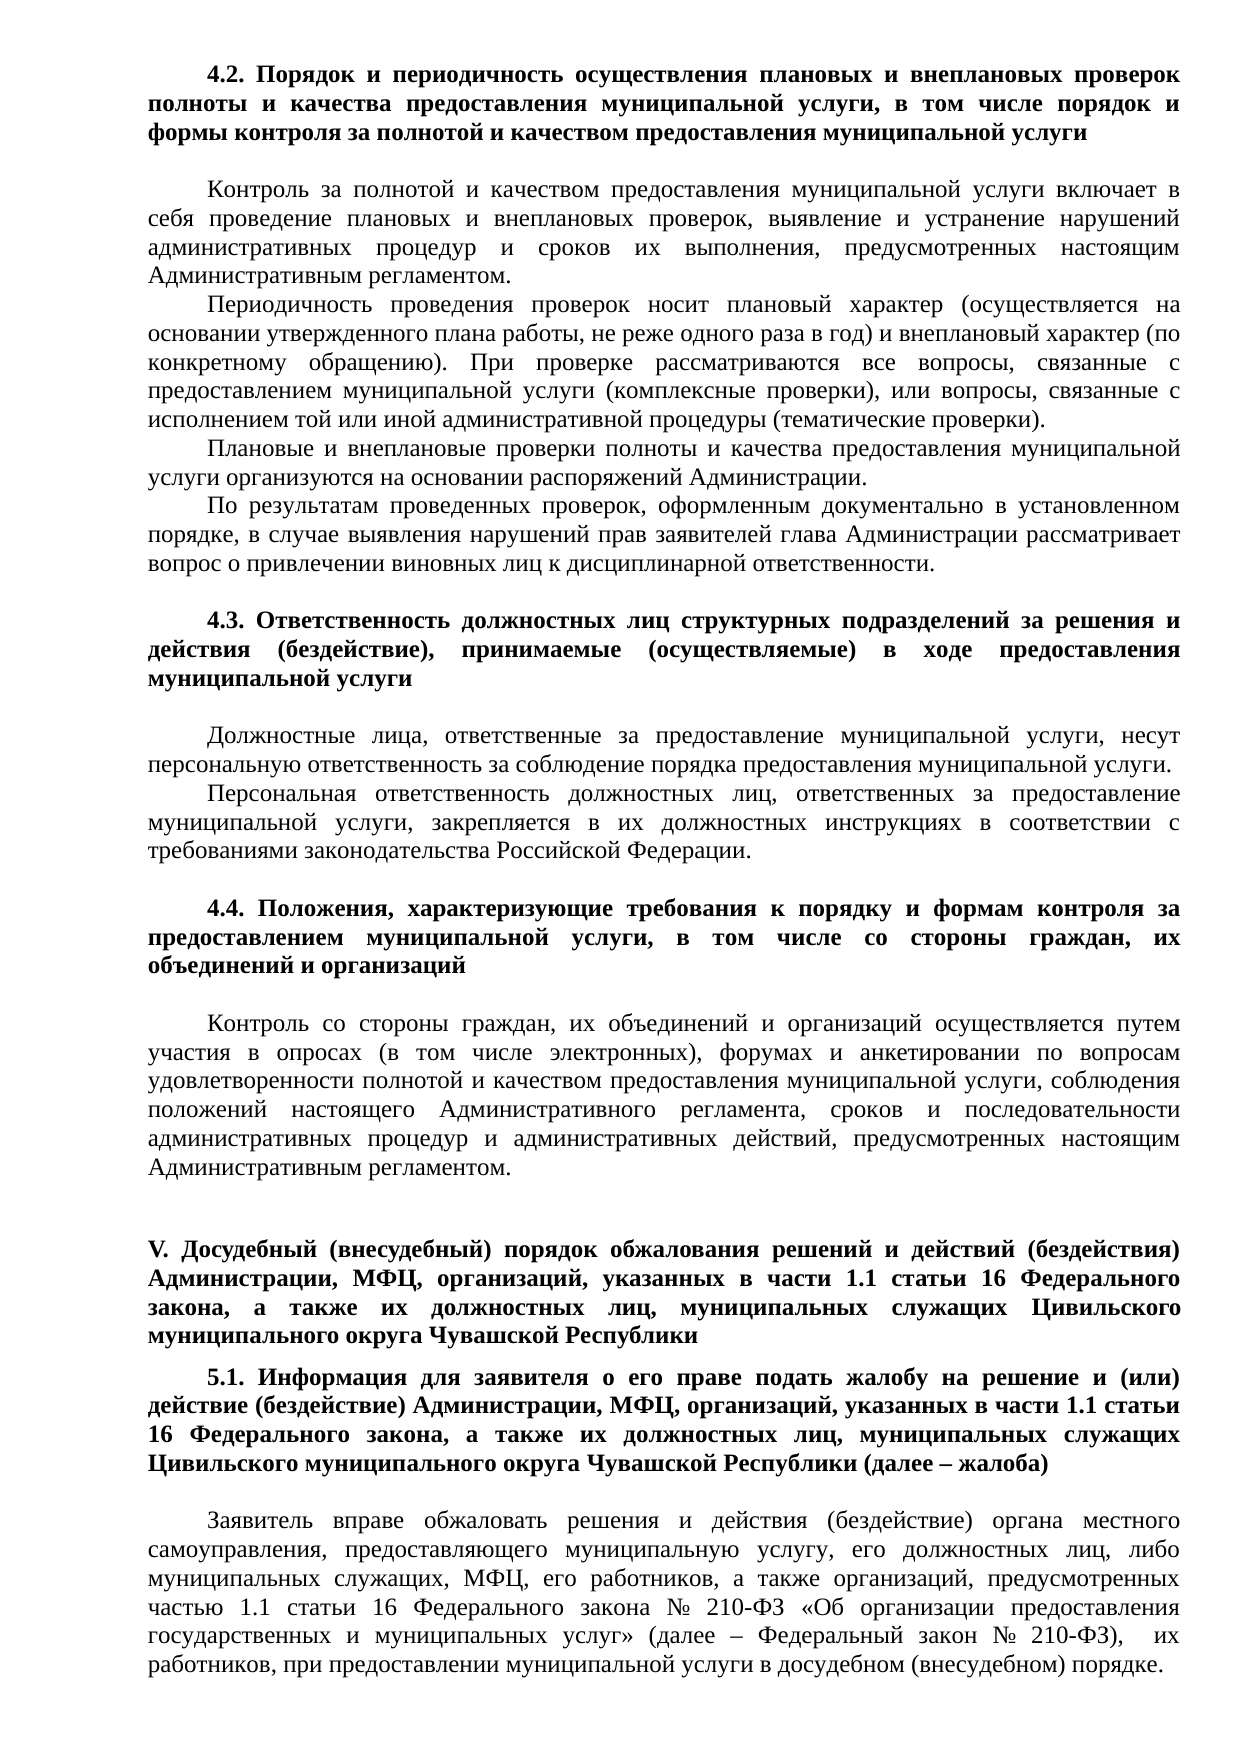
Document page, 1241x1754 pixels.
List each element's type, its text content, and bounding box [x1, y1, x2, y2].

text 5.1. Информация для заявителя о его праве подать жалобу на решение и (или) действие (бездействие) Администрации, МФЦ, организаций, указанных в части 1.1 статьи 16 Федерального закона, а также их должностных лиц, муниципальных служащих Цивильского муниципального округа Чувашской Республики (далее – жалоба) [148, 1362, 1181, 1477]
text Персональная ответственность должностных лиц, ответственных за предоставление муниципальной услуги, закрепляется в их должностных инструкциях в соответствии с требованиями законодательства Российской Федерации. [148, 778, 1181, 864]
text 4.2. Порядок и периодичность осуществления плановых и внеплановых проверок полноты и качества предоставления муниципальной услуги, в том числе порядок и формы контроля за полнотой и качеством предоставления муниципальной услуги [148, 59, 1181, 145]
text По результатам проведенных проверок, оформленным документально в установленном порядке, в случае выявления нарушений прав заявителей глава Администрации рассматривает вопрос о привлечении виновных лиц к дисциплинарной ответственности. [148, 490, 1181, 577]
text 4.4. Положения, характеризующие требования к порядку и формам контроля за предоставлением муниципальной услуги, в том числе со стороны граждан, их объединений и организаций [148, 893, 1181, 979]
text Заявитель вправе обжаловать решения и действия (бездействие) органа местного самоуправления, предоставляющего муниципальную услугу, его должностных лиц, либо муниципальных служащих, МФЦ, его работников, а также организаций, предусмотренных частью 1.1 статьи 16 Федерального закона № 210-ФЗ «Об организации предоставления государственных и муниципальных услуг» (далее – Федеральный закон № 210-ФЗ), их работников, при предоставлении муниципальной услуги в досудебном (внесудебном) порядке. [148, 1505, 1181, 1678]
subtitle V. Досудебный (внесудебный) порядок обжалования решений и действий (бездействия) Администрации, МФЦ, организаций, указанных в части 1.1 статьи 16 Федерального закона, а также их должностных лиц, муниципальных служащих Цивильского муниципального округа Чувашской Республики [148, 1234, 1181, 1349]
text Плановые и внеплановые проверки полноты и качества предоставления муниципальной услуги организуются на основании распоряжений Администрации. [148, 433, 1181, 490]
text Контроль со стороны граждан, их объединений и организаций осуществляется путем участия в опросах (в том числе электронных), форумах и анкетировании по вопросам удовлетворенности полнотой и качеством предоставления муниципальной услуги, соблюдения положений настоящего Административного регламента, сроков и последовательности административных процедур и административных действий, предусмотренных настоящим Административным регламентом. [148, 1008, 1181, 1180]
text 4.3. Ответственность должностных лиц структурных подразделений за решения и действия (бездействие), принимаемые (осуществляемые) в ходе предоставления муниципальной услуги [148, 605, 1181, 692]
text Должностные лица, ответственные за предоставление муниципальной услуги, несут персональную ответственность за соблюдение порядка предоставления муниципальной услуги. [148, 720, 1181, 778]
text Периодичность проведения проверок носит плановый характер (осуществляется на основании утвержденного плана работы, не реже одного раза в год) и внеплановый характер (по конкретному обращению). При проверке рассматриваются все вопросы, связанные с предоставлением муниципальной услуги (комплексные проверки), или вопросы, связанные с исполнением той или иной административной процедуры (тематические проверки). [148, 289, 1181, 433]
text Контроль за полнотой и качеством предоставления муниципальной услуги включает в себя проведение плановых и внеплановых проверок, выявление и устранение нарушений административных процедур и сроков их выполнения, предусмотренных настоящим Административным регламентом. [148, 174, 1181, 289]
